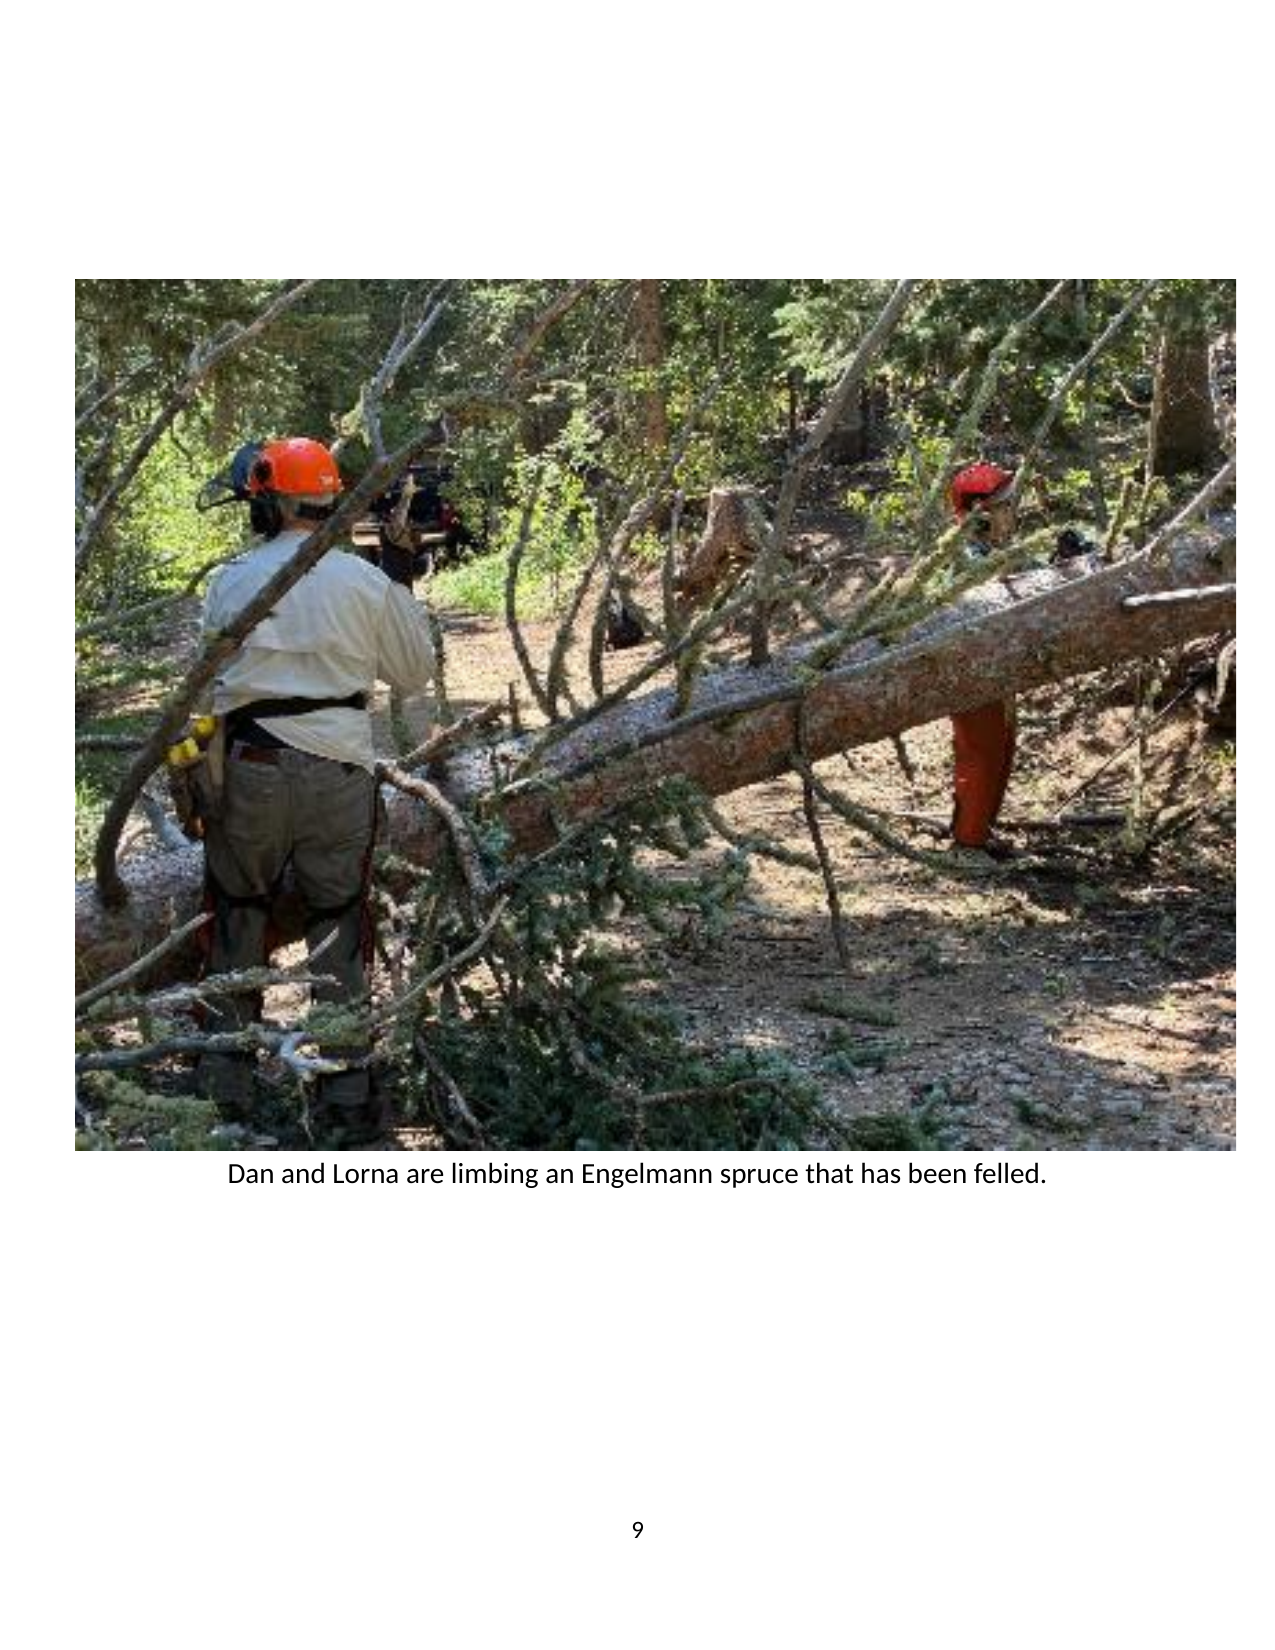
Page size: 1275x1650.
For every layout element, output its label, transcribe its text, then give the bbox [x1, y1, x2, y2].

text Dan and Lorna are limbing an Engelmann spruce that has been felled. [75, 1155, 1200, 1191]
picture [75, 279, 1237, 1151]
